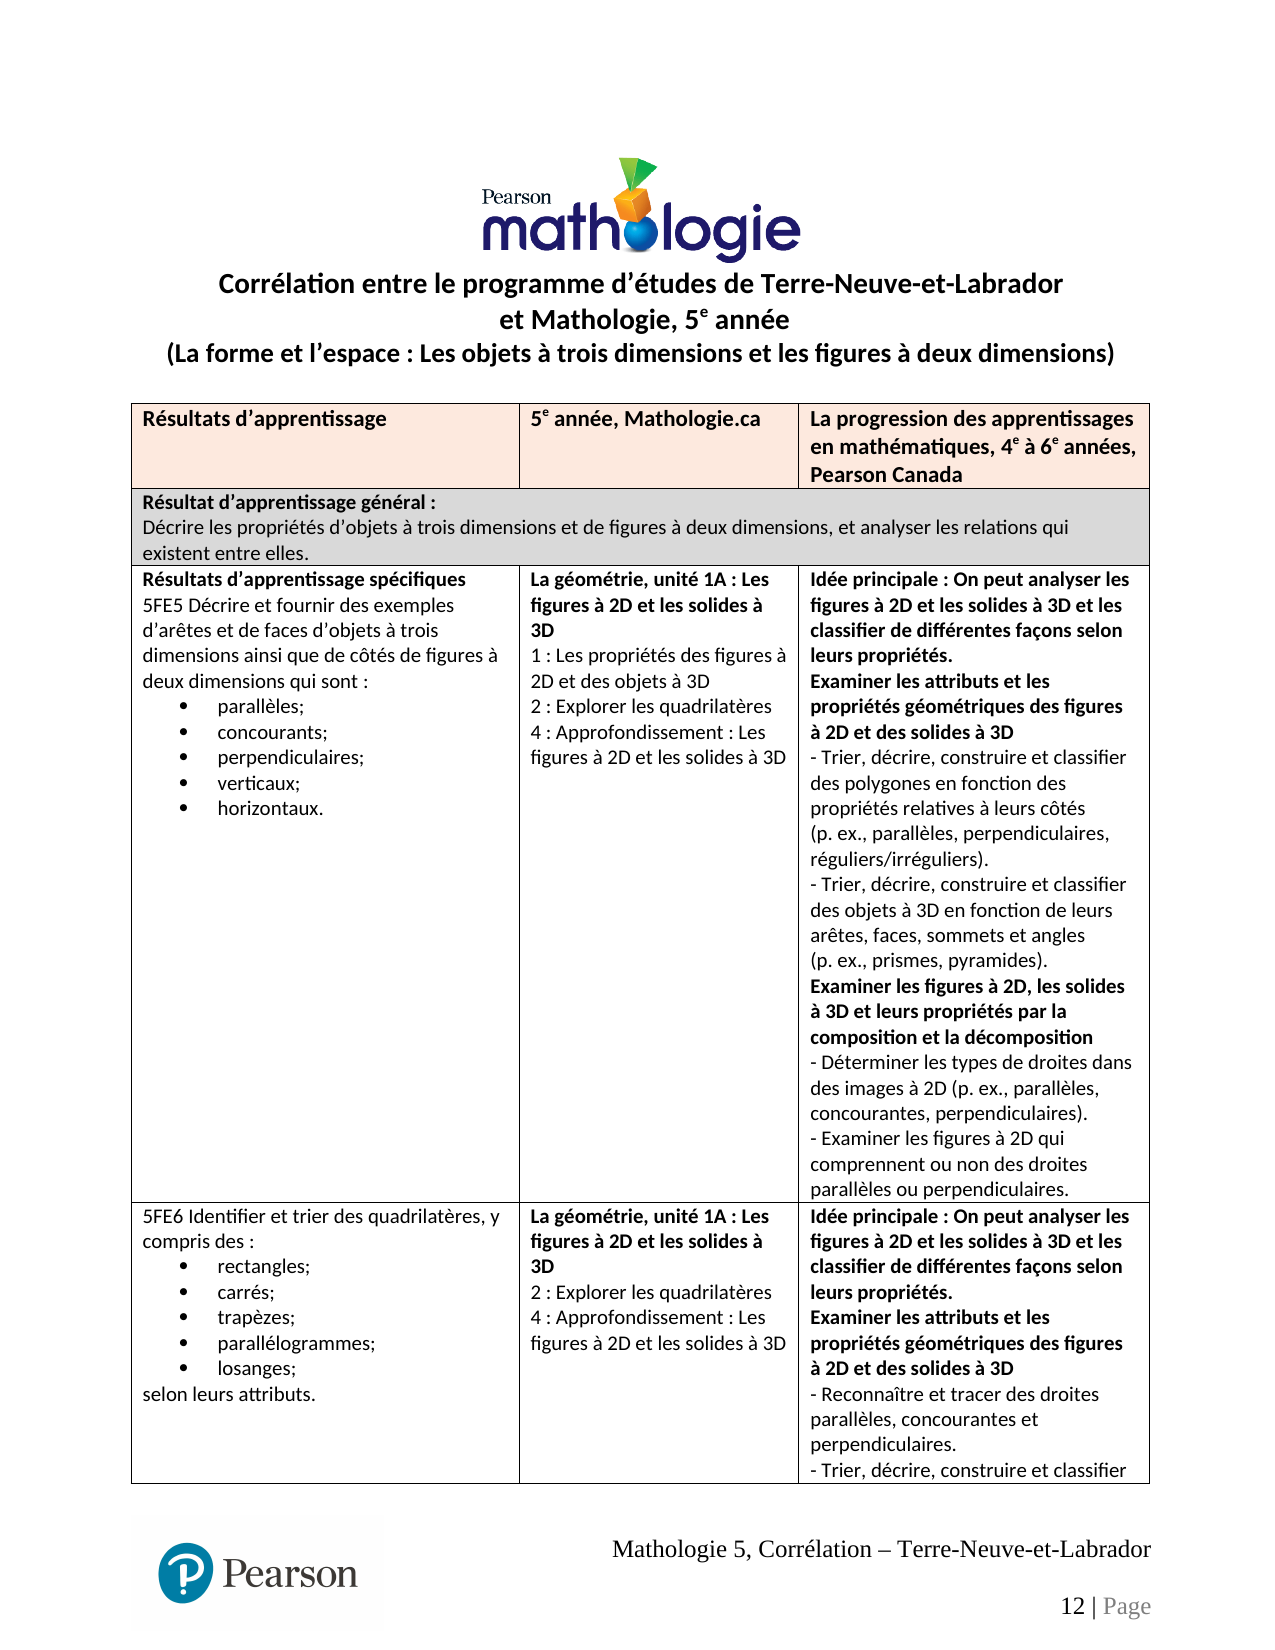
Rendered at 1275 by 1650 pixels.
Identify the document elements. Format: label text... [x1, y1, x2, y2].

picture [475, 154, 807, 266]
text et Mathologie, 5e année [131, 301, 1151, 336]
text Corrélation entre le programme d’études de Terre-Neuve-et-Labrador [131, 150, 1151, 301]
table_cell 5FE6 Identifier et trier des quadrilatères, y compris des : rectangles; carrés; trapèzes; parallélogrammes; losanges; selon leurs attributs. [132, 1203, 519, 1482]
table_header Résultats d’apprentissage [132, 404, 519, 488]
table_cell Idée principale : On peut analyser les figures à 2D et les solides à 3D et les classifier de différentes façons selon leurs propriétés. Examiner les attributs et les propriétés géométriques des figures à 2D et des solides à 3D - Trier, décrire, construire et classifier des polygones en fonction des propriétés relatives à leurs côtés (p. ex., parallèles, perpendiculaires, réguliers/irréguliers). - Trier, décrire, construire et classifier des objets à 3D en fonction de leurs arêtes, faces, sommets et angles (p. ex., prismes, pyramides). Examiner les figures à 2D, les solides à 3D et leurs propriétés par la composition et la décomposition - Déterminer les types de droites dans des images à 2D (p. ex., parallèles, concourantes, perpendiculaires). - Examiner les figures à 2D qui comprennent ou non des droites parallèles ou perpendiculaires. [799, 566, 1149, 1202]
table_cell La géométrie, unité 1A : Les figures à 2D et les solides à 3D 1 : Les propriétés des figures à 2D et des objets à 3D 2 : Explorer les quadrilatères 4 : Approfondissement : Les figures à 2D et les solides à 3D [520, 566, 798, 1202]
table_cell Résultat d’apprentissage général : Décrire les propriétés d’objets à trois dimensions et de figures à deux dimensions, et analyser les relations qui existent entre elles. [132, 489, 1149, 565]
picture [131, 1515, 385, 1631]
table_cell Résultats d’apprentissage spécifiques 5FE5 Décrire et fournir des exemples d’arêtes et de faces d’objets à trois dimensions ainsi que de côtés de figures à deux dimensions qui sont : parallèles; concourants; perpendiculaires; verticaux; horizontaux. [132, 566, 519, 1202]
text (La forme et l’espace : Les objets à trois dimensions et les figures à deux dimensions) [131, 336, 1151, 369]
table_header 5e année, Mathologie.ca [520, 404, 798, 488]
table_header La progression des apprentissages en mathématiques, 4e à 6e années, Pearson Canada [799, 404, 1149, 488]
